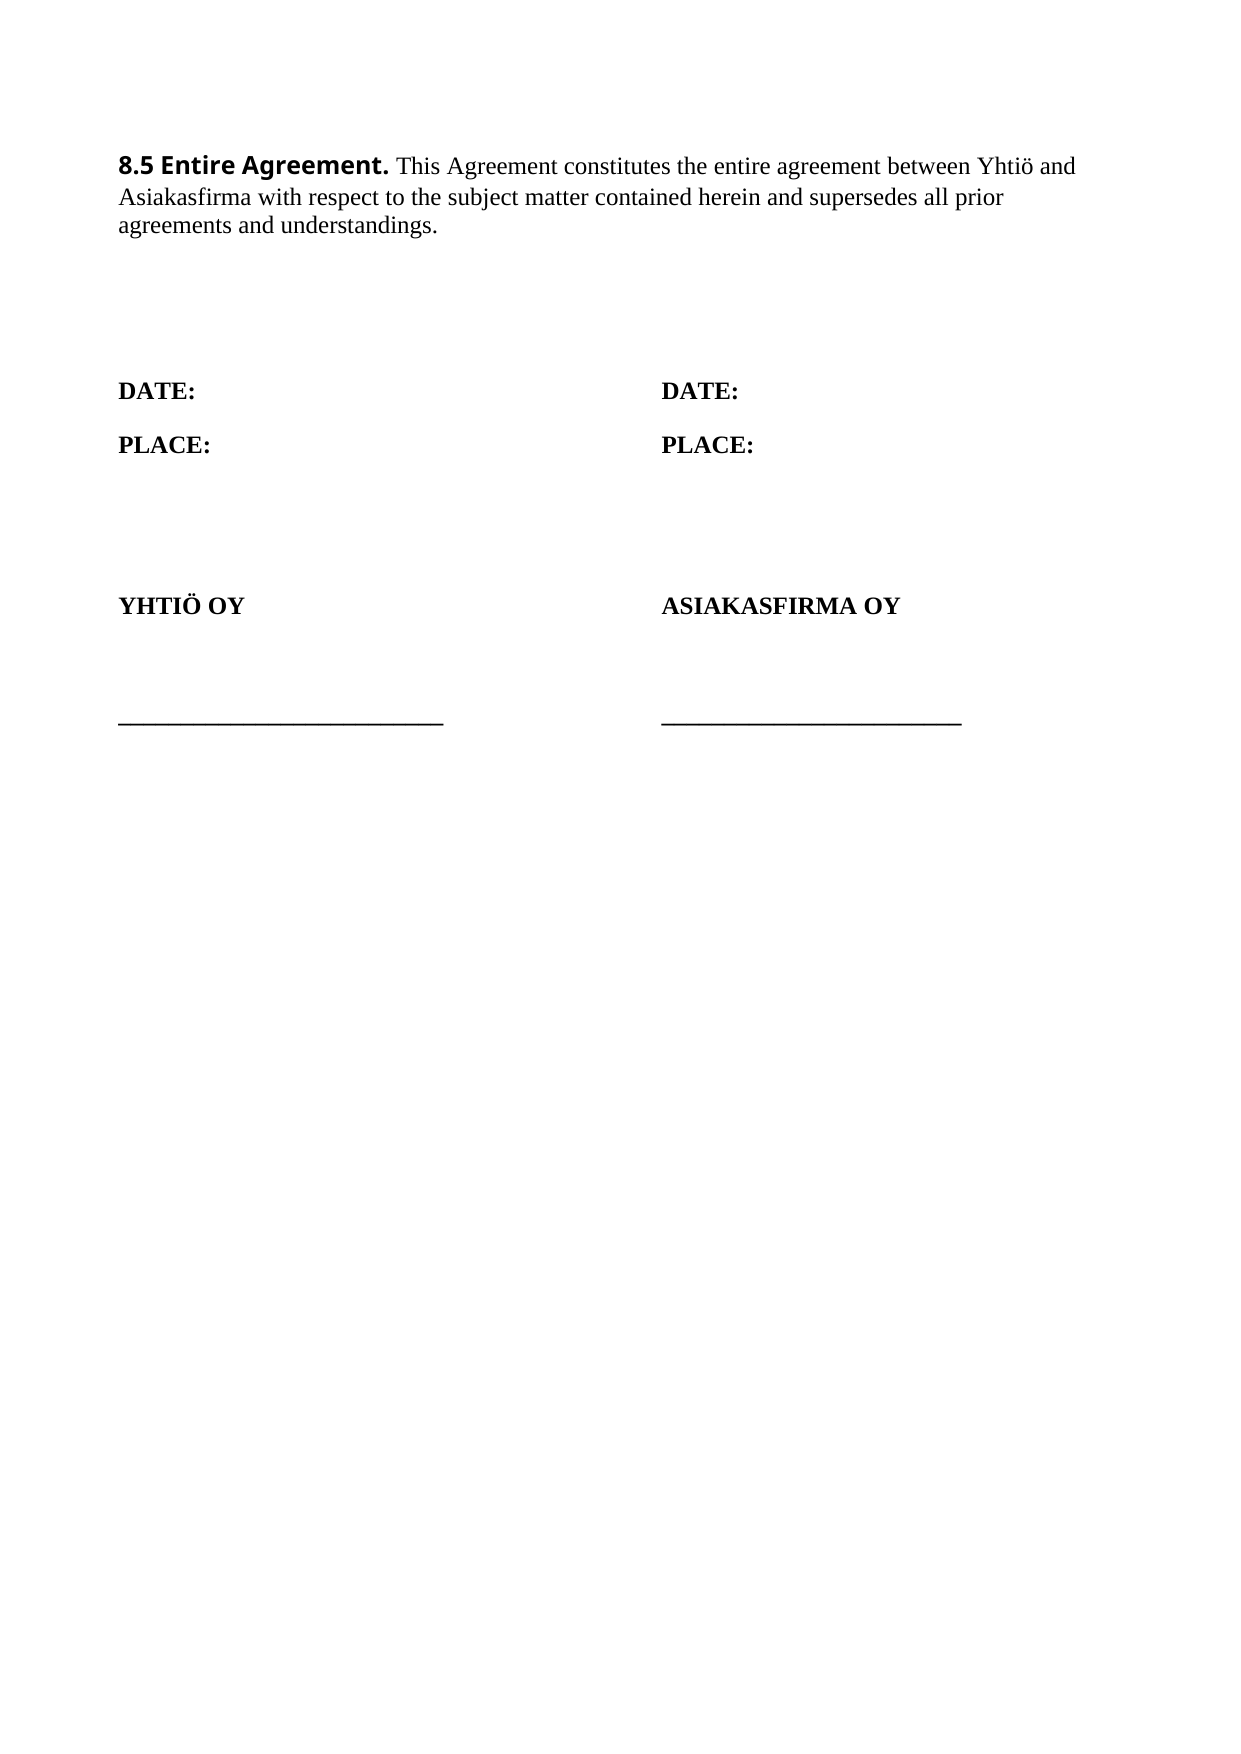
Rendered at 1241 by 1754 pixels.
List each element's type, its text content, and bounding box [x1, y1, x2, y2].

text PLACE: PLACE: [118, 430, 1122, 459]
text __________________________ ________________________ [118, 699, 1122, 728]
text 8.5 Entire Agreement. This Agreement constitutes the entire agreement between Yhtiö and Asiakasfirma with respect to the subject matter contained herein and supersedes all prior agreements and understandings. [118, 148, 1122, 239]
text DATE: DATE: [118, 376, 1122, 405]
text YHTIÖ OY ASIAKASFIRMA OY [118, 591, 1122, 620]
